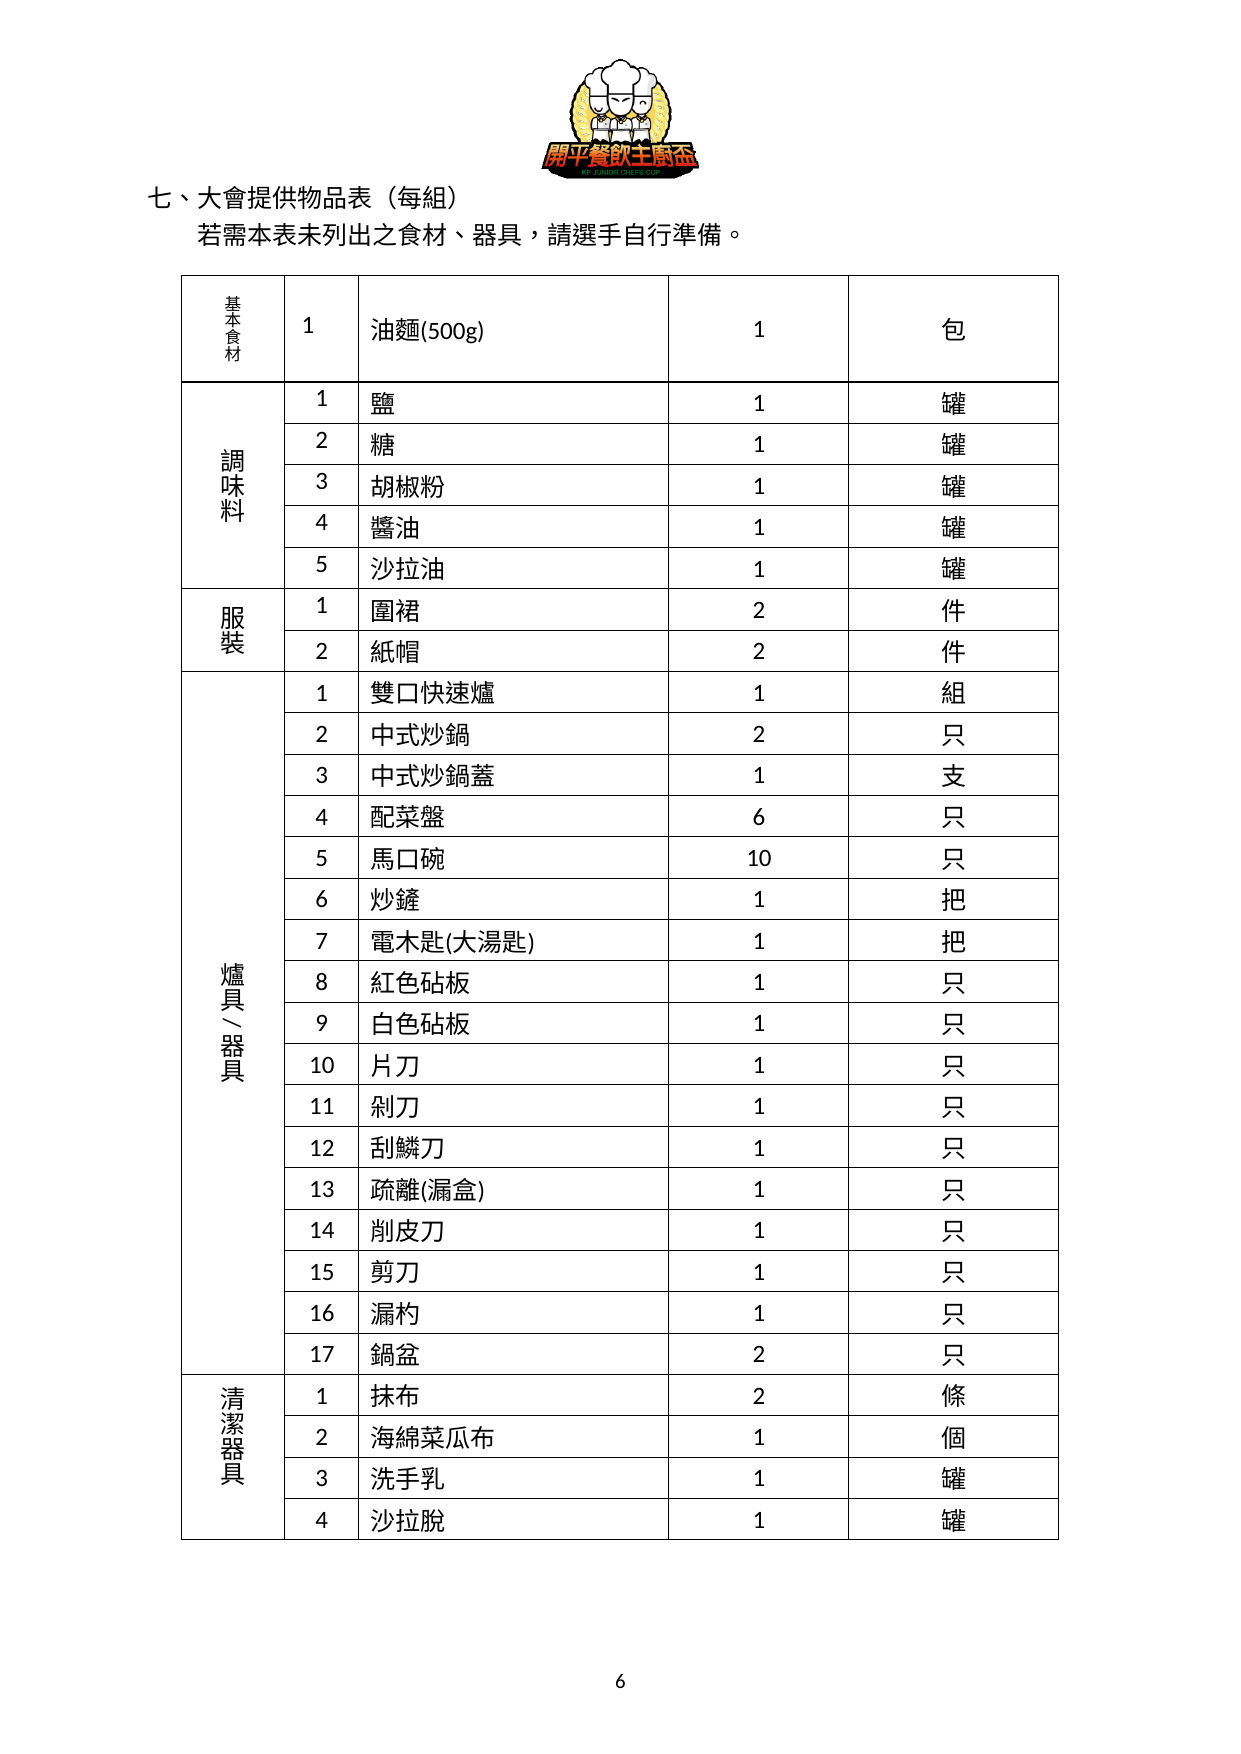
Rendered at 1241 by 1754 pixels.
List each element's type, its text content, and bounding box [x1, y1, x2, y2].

table_cell 只 [849, 1334, 1058, 1374]
table_cell 3 [285, 755, 358, 795]
table_cell 1 [285, 1375, 358, 1415]
table_cell 10 [669, 837, 848, 878]
table_cell 白色砧板 [359, 1003, 668, 1043]
table_cell 2 [285, 631, 358, 671]
table_cell 只 [849, 961, 1058, 1002]
table_cell 1 [669, 879, 848, 919]
table_cell 2 [669, 631, 848, 671]
table_cell 13 [285, 1168, 358, 1208]
table_cell 6 [285, 879, 358, 919]
table_cell 把 [849, 879, 1058, 919]
table_header 1 [285, 276, 358, 381]
table_cell 1 [669, 424, 848, 464]
table_cell 1 [285, 672, 358, 712]
table_cell 6 [669, 796, 848, 836]
table_cell 1 [669, 961, 848, 1002]
table_cell 中式炒鍋 [359, 713, 668, 753]
table_cell 2 [285, 713, 358, 753]
table_cell 只 [849, 1127, 1058, 1167]
table_cell 5 [285, 837, 358, 878]
table_cell 刮鱗刀 [359, 1127, 668, 1167]
table_cell 14 [285, 1210, 358, 1250]
table_cell 鍋盆 [359, 1334, 668, 1374]
table_cell 只 [849, 1168, 1058, 1208]
table_cell 漏杓 [359, 1292, 668, 1332]
text 若需本表未列出之食材、器具，請選手自行準備。 [148, 215, 992, 252]
table_cell 只 [849, 837, 1058, 878]
table_cell 條 [849, 1375, 1058, 1415]
table_cell 4 [285, 796, 358, 836]
table_cell 3 [285, 465, 358, 505]
table_cell 爐具 / 器具 [182, 672, 284, 1374]
table_cell 削皮刀 [359, 1210, 668, 1250]
table_cell 2 [669, 1375, 848, 1415]
table_cell 15 [285, 1251, 358, 1291]
table_cell 1 [285, 589, 358, 629]
table_cell 1 [669, 1044, 848, 1084]
table_cell 沙拉脫 [359, 1499, 668, 1539]
table_cell 馬口碗 [359, 837, 668, 878]
table_cell 4 [285, 1499, 358, 1539]
table_cell 1 [669, 1458, 848, 1498]
table_header 油麵(500g) [359, 276, 668, 381]
table_cell 抹布 [359, 1375, 668, 1415]
table_cell 9 [285, 1003, 358, 1043]
table_cell 1 [669, 755, 848, 795]
table_cell 16 [285, 1292, 358, 1332]
table_cell 1 [669, 1210, 848, 1250]
table_cell 1 [669, 1499, 848, 1539]
table_cell 胡椒粉 [359, 465, 668, 505]
table_cell 洗手乳 [359, 1458, 668, 1498]
table_cell 只 [849, 1044, 1058, 1084]
table_cell 1 [669, 506, 848, 547]
table_cell 1 [669, 1416, 848, 1457]
table_cell 剪刀 [359, 1251, 668, 1291]
table_cell 糖 [359, 424, 668, 464]
table_header 包 [849, 276, 1058, 381]
table_cell 罐 [849, 506, 1058, 547]
table_cell 4 [285, 506, 358, 547]
table_cell 8 [285, 961, 358, 1002]
table_cell 把 [849, 920, 1058, 960]
table_cell 只 [849, 1003, 1058, 1043]
table_cell 1 [669, 1003, 848, 1043]
table_cell 2 [669, 1334, 848, 1374]
table_cell 雙口快速爐 [359, 672, 668, 712]
table_cell 件 [849, 631, 1058, 671]
table_cell 清潔器具 [182, 1375, 284, 1539]
table_cell 2 [669, 713, 848, 753]
table_cell 11 [285, 1085, 358, 1126]
table_cell 片刀 [359, 1044, 668, 1084]
table_cell 紙帽 [359, 631, 668, 671]
table_cell 1 [669, 1251, 848, 1291]
table_cell 沙拉油 [359, 548, 668, 588]
table_cell 服裝 [182, 589, 284, 671]
table_cell 圍裙 [359, 589, 668, 629]
table_cell 只 [849, 1210, 1058, 1250]
table_cell 罐 [849, 383, 1058, 423]
table_cell 2 [285, 424, 358, 464]
table_cell 罐 [849, 548, 1058, 588]
table_cell 1 [669, 1292, 848, 1332]
table_cell 3 [285, 1458, 358, 1498]
table_cell 罐 [849, 1499, 1058, 1539]
table_cell 只 [849, 796, 1058, 836]
table_cell 鹽 [359, 383, 668, 423]
table_cell 件 [849, 589, 1058, 629]
table_cell 罐 [849, 1458, 1058, 1498]
table_cell 個 [849, 1416, 1058, 1457]
table_cell 2 [669, 589, 848, 629]
table_cell 配菜盤 [359, 796, 668, 836]
table_cell 支 [849, 755, 1058, 795]
table_cell 炒鏟 [359, 879, 668, 919]
table_cell 只 [849, 1251, 1058, 1291]
table_cell 12 [285, 1127, 358, 1167]
table_cell 1 [669, 672, 848, 712]
table_cell 7 [285, 920, 358, 960]
table_cell 1 [669, 465, 848, 505]
table_cell 海綿菜瓜布 [359, 1416, 668, 1457]
table_cell 5 [285, 548, 358, 588]
text 七、大會提供物品表（每組） [148, 179, 1092, 215]
table_cell 只 [849, 713, 1058, 753]
table_cell 中式炒鍋蓋 [359, 755, 668, 795]
table_cell 1 [669, 1127, 848, 1167]
table_cell 疏離(漏盒) [359, 1168, 668, 1208]
table_cell 罐 [849, 424, 1058, 464]
table_cell 醬油 [359, 506, 668, 547]
table_cell 只 [849, 1292, 1058, 1332]
table_cell 1 [669, 383, 848, 423]
table_cell 只 [849, 1085, 1058, 1126]
table_cell 罐 [849, 465, 1058, 505]
table_cell 組 [849, 672, 1058, 712]
table_cell 1 [669, 548, 848, 588]
table_cell 剁刀 [359, 1085, 668, 1126]
picture [541, 59, 699, 179]
table_cell 10 [285, 1044, 358, 1084]
table_cell 17 [285, 1334, 358, 1374]
table_cell 調味料 [182, 383, 284, 588]
table_header 1 [669, 276, 848, 381]
table_cell 1 [669, 1168, 848, 1208]
table_cell 紅色砧板 [359, 961, 668, 1002]
table_cell 2 [285, 1416, 358, 1457]
table_cell 1 [285, 383, 358, 423]
table_cell 1 [669, 920, 848, 960]
table_header 基本食材 [182, 276, 284, 381]
table_cell 1 [669, 1085, 848, 1126]
table_cell 電木匙(大湯匙) [359, 920, 668, 960]
